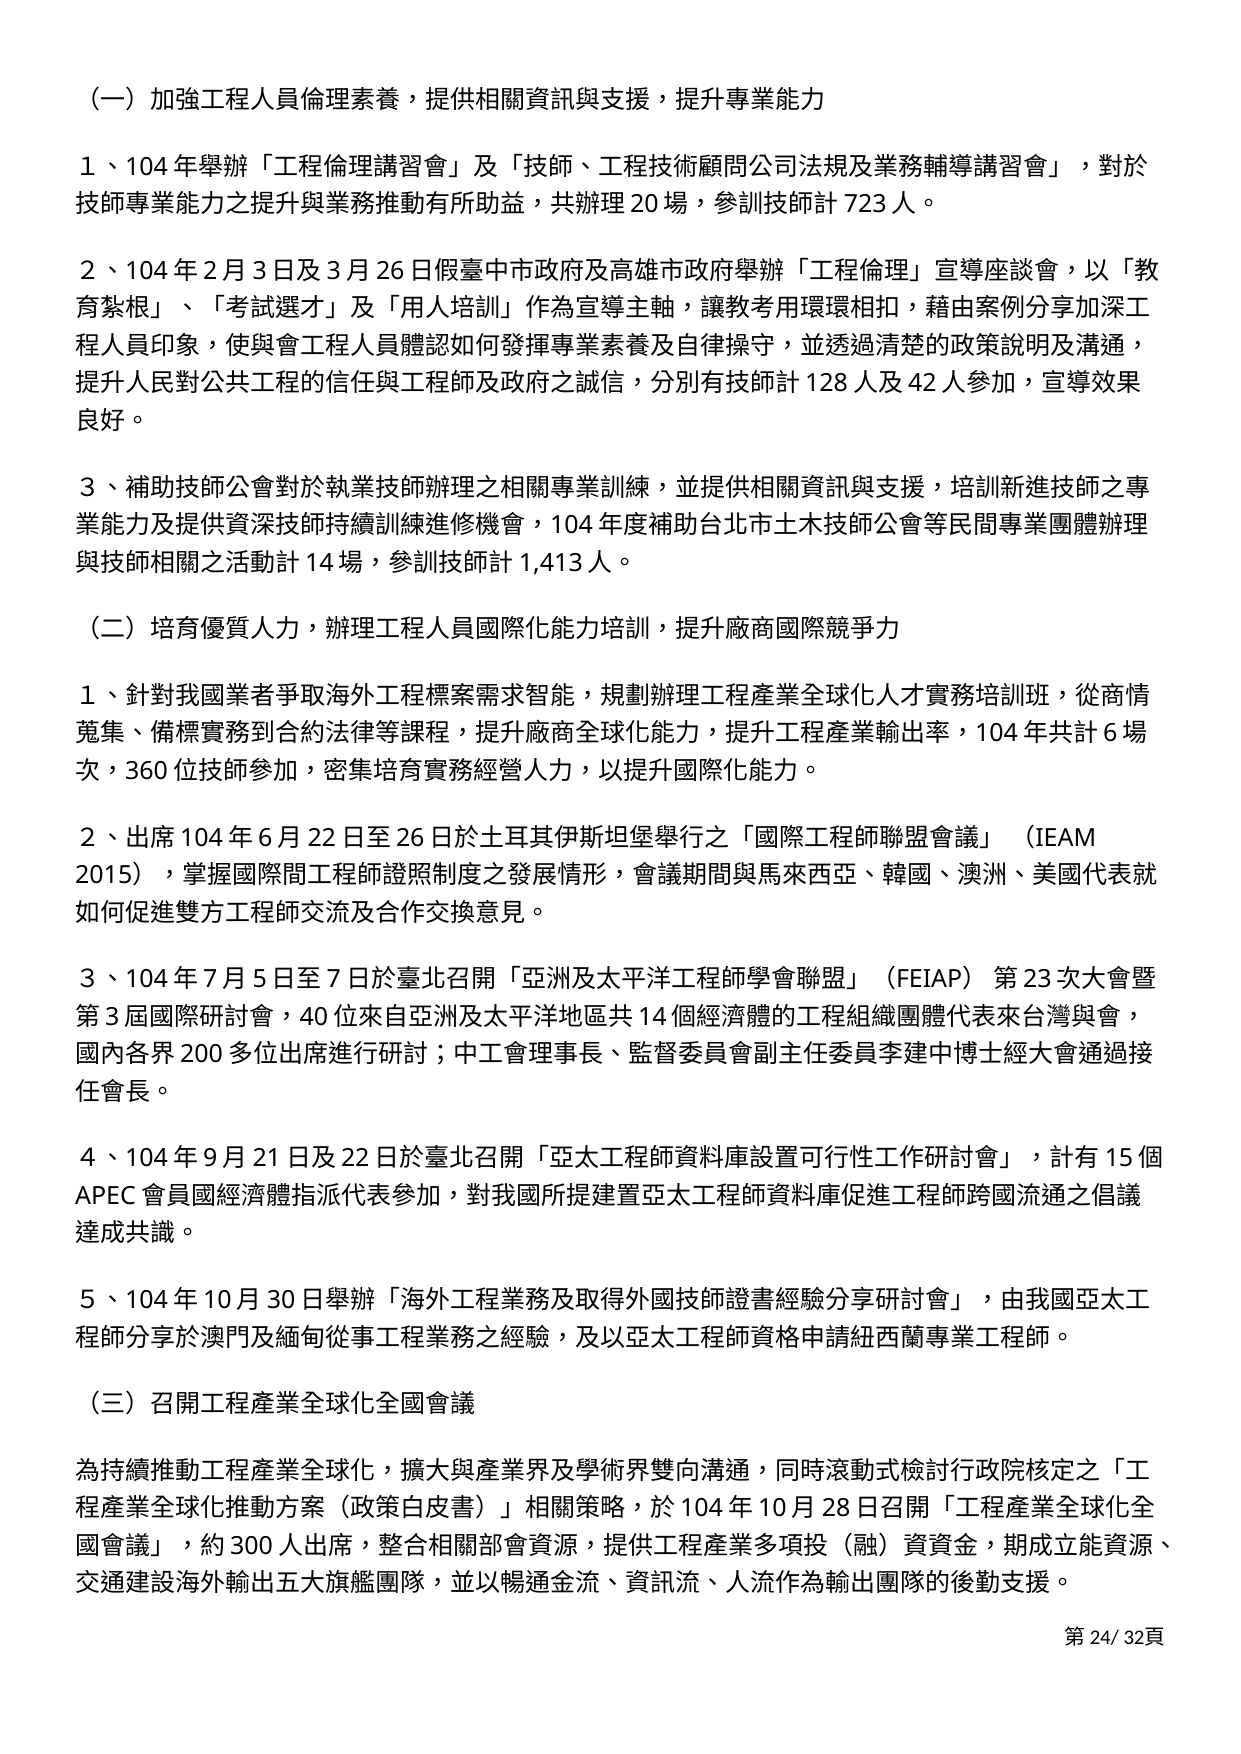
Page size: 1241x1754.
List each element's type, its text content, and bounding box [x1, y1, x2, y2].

text ５、104年10月30日舉辦「海外工程業務及取得外國技師證書經驗分享研討會」，由我國亞太工程師分享於澳門及緬甸從事工程業務之經驗，及以亞太工程師資格申請紐西蘭專業工程師。 [75, 1279, 1165, 1354]
text 為持續推動工程產業全球化，擴大與產業界及學術界雙向溝通，同時滾動式檢討行政院核定之「工程產業全球化推動方案（政策白皮書）」相關策略，於104年10月28日召開「工程產業全球化全國會議」，約300人出席，整合相關部會資源，提供工程產業多項投（融）資資金，期成立能資源、交通建設海外輸出五大旗艦團隊，並以暢通金流、資訊流、人流作為輸出團隊的後勤支援。 [75, 1450, 1165, 1600]
text （三）召開工程產業全球化全國會議 [75, 1383, 1165, 1421]
text ４、104年9月21日及22日於臺北召開「亞太工程師資料庫設置可行性工作研討會」，計有15個APEC會員國經濟體指派代表參加，對我國所提建置亞太工程師資料庫促進工程師跨國流通之倡議達成共識。 [75, 1137, 1165, 1250]
text ２、104年2月3日及3月26日假臺中市政府及高雄市政府舉辦「工程倫理」宣導座談會，以「教育紮根」、「考試選才」及「用人培訓」作為宣導主軸，讓教考用環環相扣，藉由案例分享加深工程人員印象，使與會工程人員體認如何發揮專業素養及自律操守，並透過清楚的政策說明及溝通，提升人民對公共工程的信任與工程師及政府之誠信，分別有技師計128人及42人參加，宣導效果良好。 [75, 250, 1165, 437]
text ３、104年7月5日至7日於臺北召開「亞洲及太平洋工程師學會聯盟」（FEIAP） 第23次大會暨第3屆國際研討會，40位來自亞洲及太平洋地區共14個經濟體的工程組織團體代表來台灣與會，國內各界200多位出席進行研討；中工會理事長、監督委員會副主任委員李建中博士經大會通過接任會長。 [75, 958, 1165, 1108]
text ３、補助技師公會對於執業技師辦理之相關專業訓練，並提供相關資訊與支援，培訓新進技師之專業能力及提供資深技師持續訓練進修機會，104年度補助台北市土木技師公會等民間專業團體辦理與技師相關之活動計14場，參訓技師計1,413人。 [75, 466, 1165, 579]
text （二）培育優質人力，辦理工程人員國際化能力培訓，提升廠商國際競爭力 [75, 608, 1165, 646]
text １、針對我國業者爭取海外工程標案需求智能，規劃辦理工程產業全球化人才實務培訓班，從商情蒐集、備標實務到合約法律等課程，提升廠商全球化能力，提升工程產業輸出率，104年共計6場次，360位技師參加，密集培育實務經營人力，以提升國際化能力。 [75, 675, 1165, 787]
text ２、出席104年6月22日至26日於土耳其伊斯坦堡舉行之「國際工程師聯盟會議」 （IEAM 2015），掌握國際間工程師證照制度之發展情形，會議期間與馬來西亞、韓國、澳洲、美國代表就如何促進雙方工程師交流及合作交換意見。 [75, 816, 1165, 929]
text １、104年舉辦「工程倫理講習會」及「技師、工程技術顧問公司法規及業務輔導講習會」，對於技師專業能力之提升與業務推動有所助益，共辦理20場，參訓技師計723人。 [75, 146, 1165, 221]
text （一）加強工程人員倫理素養，提供相關資訊與支援，提升專業能力 [75, 79, 1165, 116]
